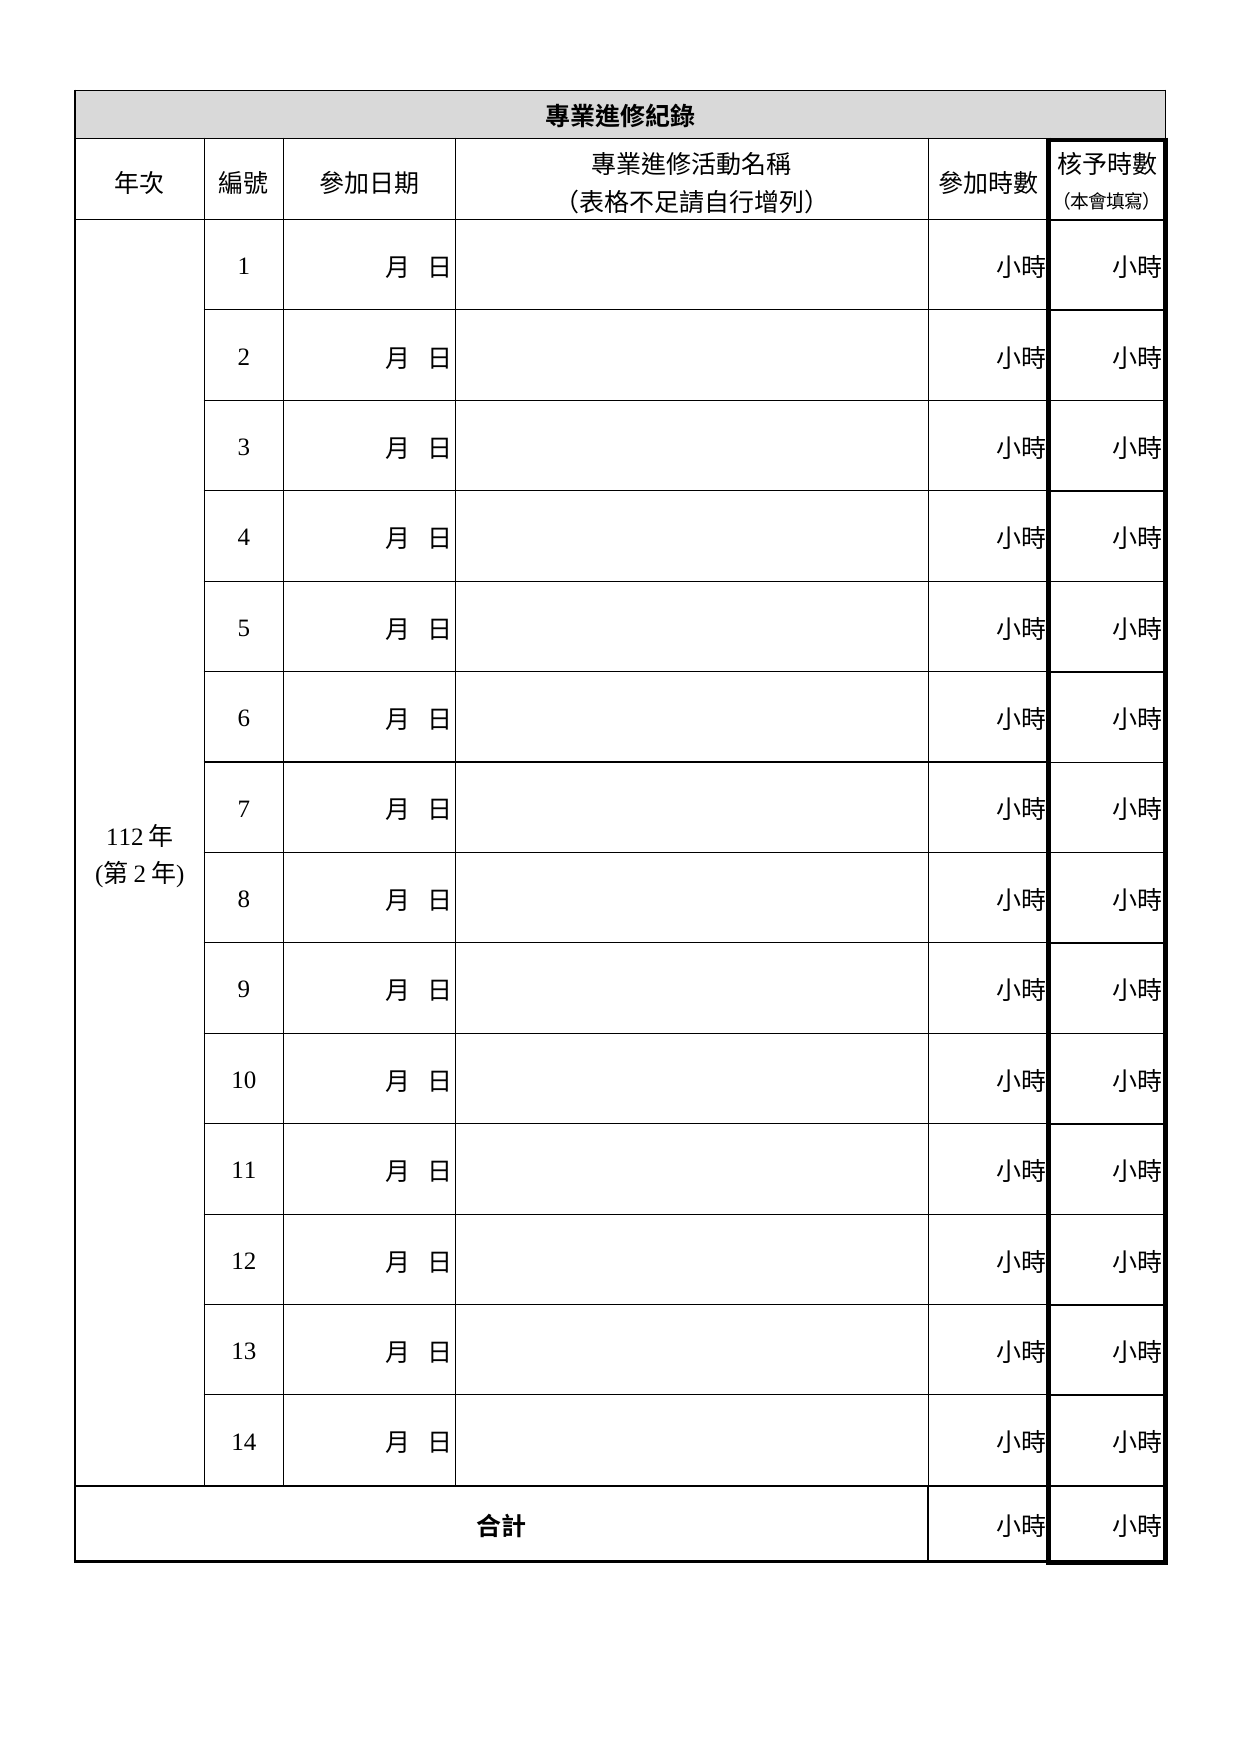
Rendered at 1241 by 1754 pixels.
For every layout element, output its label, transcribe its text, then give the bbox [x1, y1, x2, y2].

table_cell 小時 [929, 672, 1046, 761]
table_cell 小時 [1051, 763, 1163, 852]
table_cell [456, 672, 928, 761]
table_cell 小時 [929, 1124, 1046, 1213]
table_cell 月 日 [284, 1305, 455, 1394]
table_cell [456, 310, 928, 400]
table_cell 小時 [929, 582, 1046, 671]
table_cell 小時 [929, 220, 1046, 309]
table_cell 小時 [1051, 1396, 1163, 1485]
table_cell 5 [205, 582, 283, 671]
table_cell 112年 (第2年) [76, 220, 204, 1485]
table_cell [456, 1034, 928, 1123]
table_cell 小時 [1051, 673, 1163, 761]
table_cell 參加日期 [284, 139, 455, 219]
table_cell 2 [205, 310, 283, 400]
table_cell 小時 [1051, 582, 1163, 671]
table_cell 6 [205, 672, 283, 761]
table_cell 小時 [1051, 853, 1163, 942]
table_cell 月 日 [284, 401, 455, 490]
table_cell 10 [205, 1034, 283, 1123]
table_cell 小時 [929, 401, 1046, 490]
table_cell 7 [205, 763, 283, 852]
table_cell 小時 [929, 491, 1046, 581]
table_cell 小時 [1051, 1125, 1163, 1213]
table_cell 小時 [1051, 1215, 1163, 1304]
table_cell 參加時數 [929, 139, 1046, 219]
table_cell 月 日 [284, 763, 455, 852]
table_cell 8 [205, 853, 283, 942]
table_cell 13 [205, 1305, 283, 1394]
table_cell 小時 [1051, 1034, 1163, 1123]
table_header 專業進修紀錄 [76, 91, 1165, 138]
table_cell 合計 [76, 1487, 927, 1560]
table_cell 月 日 [284, 943, 455, 1033]
table_cell 小時 [929, 763, 1046, 852]
table_cell 月 日 [284, 853, 455, 942]
table_cell 4 [205, 491, 283, 581]
table_cell 小時 [929, 1034, 1046, 1123]
table_cell 月 日 [284, 672, 455, 761]
table_cell [456, 1124, 928, 1213]
table_cell [456, 491, 928, 581]
table_cell 小時 [929, 1215, 1046, 1304]
table_cell 小時 [1051, 311, 1163, 400]
table_cell 月 日 [284, 1215, 455, 1304]
table_cell [456, 1395, 928, 1485]
table_cell 小時 [1051, 221, 1163, 309]
table_cell 核予時數 （本會填寫） [1051, 142, 1163, 219]
table_cell [456, 401, 928, 490]
table_cell [456, 763, 928, 852]
table_cell 月 日 [284, 1395, 455, 1485]
table_cell 月 日 [284, 220, 455, 309]
table_cell 小時 [1051, 944, 1163, 1033]
table_cell 小時 [929, 1305, 1046, 1394]
table_cell [456, 220, 928, 309]
table_cell 11 [205, 1124, 283, 1213]
table_cell [456, 582, 928, 671]
table_cell 月 日 [284, 491, 455, 581]
table_cell [456, 853, 928, 942]
table_cell 小時 [1051, 492, 1163, 581]
table_cell 小時 [929, 853, 1046, 942]
table_cell [456, 943, 928, 1033]
table_cell 小時 [929, 1487, 1046, 1560]
table_cell 月 日 [284, 1034, 455, 1123]
table_cell 年次 [76, 139, 204, 219]
table_cell [456, 1305, 928, 1394]
table_cell 3 [205, 401, 283, 490]
table_cell 專業進修活動名稱 （表格不足請自行增列） [456, 139, 928, 219]
table_cell 編號 [205, 139, 283, 219]
table_cell 小時 [1051, 1306, 1163, 1394]
table_cell 14 [205, 1395, 283, 1485]
table_cell 小時 [929, 943, 1046, 1033]
table_cell 1 [205, 220, 283, 309]
table_cell 月 日 [284, 1124, 455, 1213]
table_cell 小時 [1051, 1487, 1163, 1560]
table_cell 小時 [929, 1395, 1046, 1485]
table_cell 小時 [929, 310, 1046, 400]
table_cell [456, 1215, 928, 1304]
table_cell 月 日 [284, 310, 455, 400]
table_cell 月 日 [284, 582, 455, 671]
table_cell 9 [205, 943, 283, 1033]
table_cell 12 [205, 1215, 283, 1304]
table_cell 小時 [1051, 401, 1163, 490]
